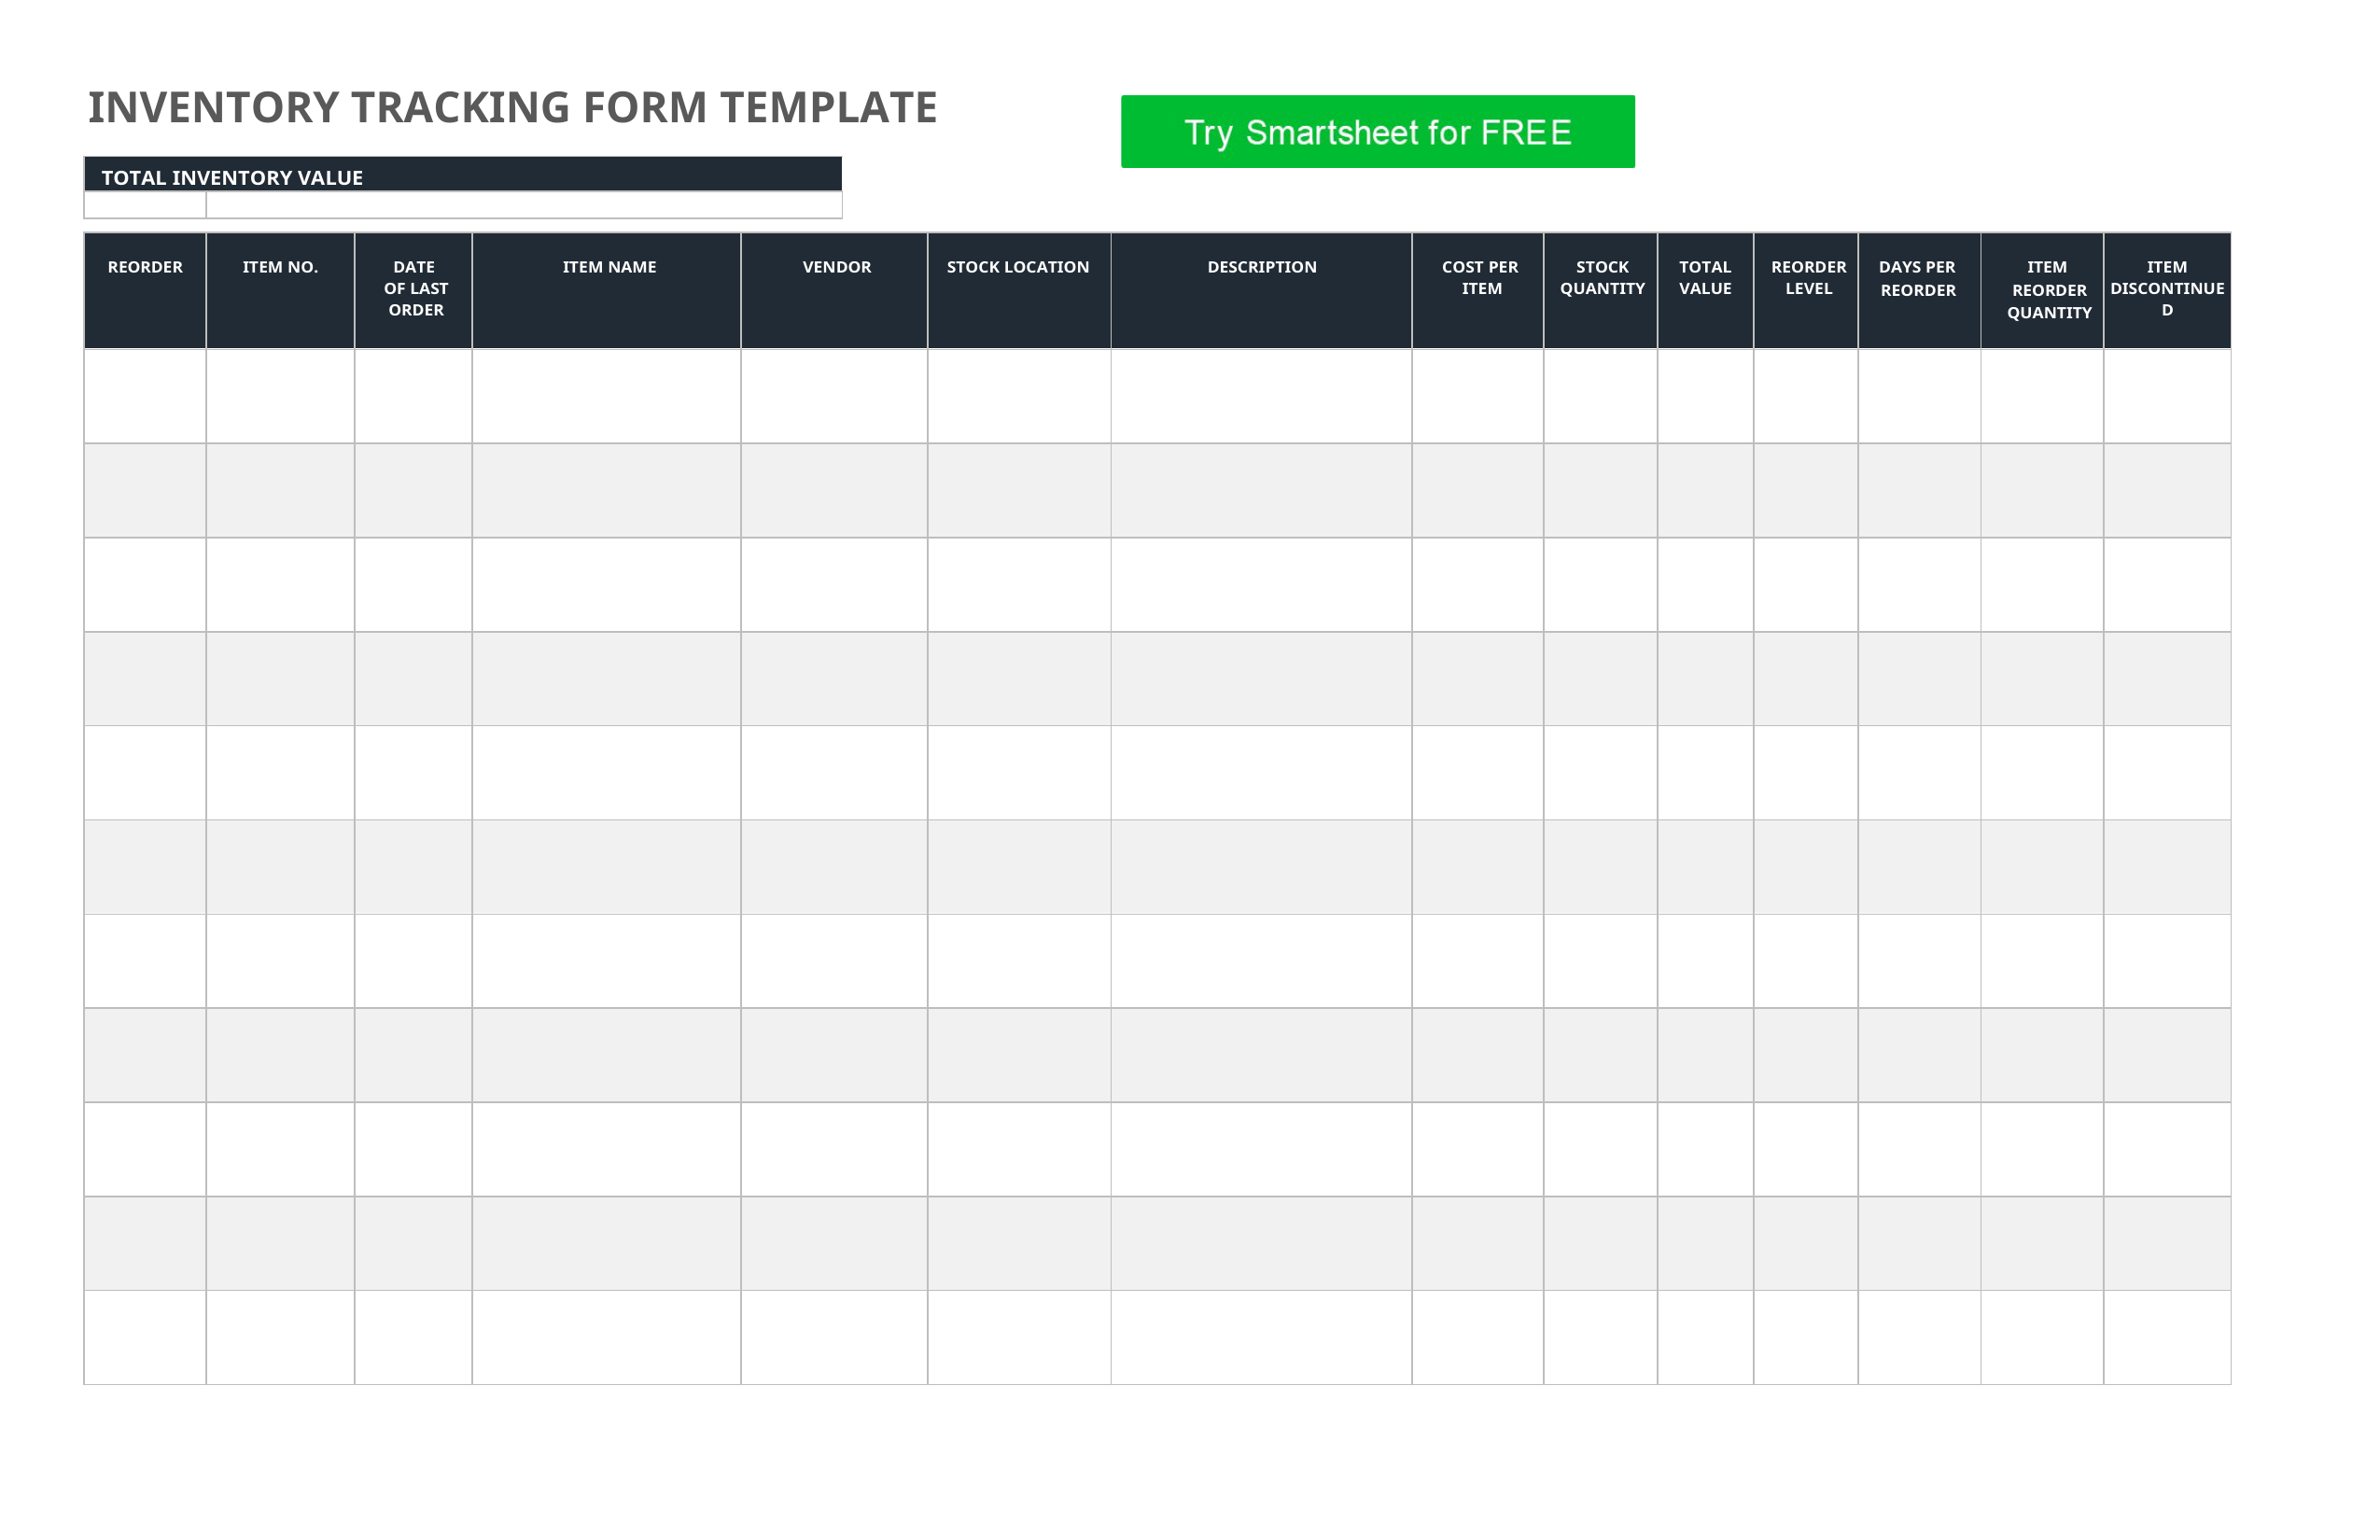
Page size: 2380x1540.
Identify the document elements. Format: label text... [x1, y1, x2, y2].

table_cell [1755, 1291, 1857, 1384]
table_cell [1659, 820, 1753, 913]
table_cell [473, 444, 740, 537]
table_cell [85, 539, 205, 631]
table_cell [356, 726, 471, 819]
table_cell [1112, 539, 1411, 631]
table_cell [1981, 820, 2103, 913]
table_cell [929, 1197, 1111, 1290]
table_cell [929, 915, 1111, 1007]
table_cell [742, 350, 927, 442]
table_cell [473, 539, 740, 631]
table_cell [85, 633, 205, 725]
table_cell [1112, 1103, 1411, 1196]
table_cell [1755, 633, 1857, 725]
table_cell [1545, 1009, 1657, 1101]
table_cell [207, 915, 354, 1007]
table_cell [2105, 350, 2231, 442]
table_cell [1659, 444, 1753, 537]
table_cell [1545, 820, 1657, 913]
table_cell [1755, 1197, 1857, 1290]
picture [1121, 95, 1636, 168]
table_header STOCK LOCATION [929, 233, 1111, 348]
table_cell [1545, 350, 1657, 442]
table_cell [1981, 1291, 2103, 1384]
table_cell [929, 350, 1111, 442]
table_cell [2105, 1291, 2231, 1384]
table_cell [1755, 1103, 1857, 1196]
table_cell [1112, 1197, 1411, 1290]
table_cell [742, 726, 927, 819]
table_cell [1545, 726, 1657, 819]
table_cell [473, 1103, 740, 1196]
table_cell [1413, 350, 1543, 442]
table_cell [1981, 726, 2103, 819]
table_cell [1659, 539, 1753, 631]
table_header TOTAL VALUE [1659, 233, 1753, 348]
table_cell [85, 820, 205, 913]
table_cell [207, 444, 354, 537]
table_cell [742, 915, 927, 1007]
table_cell [1413, 1009, 1543, 1101]
title INVENTORY TRACKING FORM TEMPLATE [88, 77, 2310, 135]
table_cell [85, 444, 205, 537]
table_cell [1545, 539, 1657, 631]
table_cell [742, 1009, 927, 1101]
table_cell [1981, 1009, 2103, 1101]
table_cell [1859, 1009, 1981, 1101]
table_header ITEM NAME [473, 233, 740, 348]
table_cell [1659, 633, 1753, 725]
table_cell [473, 350, 740, 442]
table_header DATE OF LAST ORDER [356, 233, 471, 348]
table_cell [1755, 915, 1857, 1007]
table_cell [473, 633, 740, 725]
table_cell [85, 1009, 205, 1101]
table_cell [1981, 1103, 2103, 1196]
table_cell [742, 1291, 927, 1384]
table_header REORDER [85, 233, 205, 348]
table_cell [2105, 539, 2231, 631]
table_cell [929, 1291, 1111, 1384]
table_cell [356, 1103, 471, 1196]
table_cell [1545, 444, 1657, 537]
table_cell [1545, 1197, 1657, 1290]
table_cell [2105, 915, 2231, 1007]
table_cell [1859, 539, 1981, 631]
table_cell [742, 444, 927, 537]
table_cell [473, 915, 740, 1007]
table_cell [85, 915, 205, 1007]
table_cell [1755, 539, 1857, 631]
table_cell [929, 539, 1111, 631]
table_cell [473, 1197, 740, 1290]
table_header VENDOR [742, 233, 927, 348]
table_cell [1112, 633, 1411, 725]
table_cell [1413, 726, 1543, 819]
table_cell [1659, 350, 1753, 442]
table_header ITEM NO. [207, 233, 354, 348]
table_cell [207, 539, 354, 631]
table_cell [1413, 1197, 1543, 1290]
table_cell [2105, 1009, 2231, 1101]
table_cell [2105, 1197, 2231, 1290]
table_cell [1112, 350, 1411, 442]
table_cell [1981, 633, 2103, 725]
table_cell [1545, 915, 1657, 1007]
table_cell [1981, 350, 2103, 442]
table_cell [356, 915, 471, 1007]
table_cell [356, 539, 471, 631]
table_cell [1981, 915, 2103, 1007]
table_cell [85, 726, 205, 819]
table_cell [356, 444, 471, 537]
table_cell [742, 820, 927, 913]
table_cell [85, 350, 205, 442]
table_header REORDER LEVEL [1755, 233, 1857, 348]
table_cell [1659, 915, 1753, 1007]
table_cell [1659, 1009, 1753, 1101]
table_cell [356, 820, 471, 913]
table_cell [1859, 1197, 1981, 1290]
table_header DAYS PER REORDER [1859, 233, 1981, 348]
table_cell [1545, 1291, 1657, 1384]
table_cell [1659, 726, 1753, 819]
table_cell [1112, 1291, 1411, 1384]
table_cell [1755, 820, 1857, 913]
table_cell [1981, 1197, 2103, 1290]
table_cell [1112, 444, 1411, 537]
table_cell [1659, 1291, 1753, 1384]
table_cell [207, 633, 354, 725]
table_cell [2105, 1103, 2231, 1196]
table_cell [1545, 1103, 1657, 1196]
table_cell [207, 820, 354, 913]
table_cell [929, 633, 1111, 725]
table_cell [929, 820, 1111, 913]
table_cell [473, 1009, 740, 1101]
table_cell [742, 539, 927, 631]
table_cell [1859, 726, 1981, 819]
table_cell [473, 726, 740, 819]
table_cell [1112, 726, 1411, 819]
table_cell [1413, 820, 1543, 913]
table_cell [1413, 1103, 1543, 1196]
table_cell [207, 1103, 354, 1196]
table_cell [1859, 350, 1981, 442]
table_cell [929, 1103, 1111, 1196]
table_cell [2105, 820, 2231, 913]
table_cell [85, 1197, 205, 1290]
table_cell [1755, 726, 1857, 819]
table_cell [742, 633, 927, 725]
table_cell [1981, 539, 2103, 631]
table_cell [207, 1291, 354, 1384]
table_cell [2105, 633, 2231, 725]
table_cell [207, 1009, 354, 1101]
table_cell [929, 726, 1111, 819]
table_cell [207, 1197, 354, 1290]
table_header TOTAL INVENTORY VALUE [85, 157, 842, 190]
table_cell [1859, 1103, 1981, 1196]
table_cell [1659, 1197, 1753, 1290]
table_cell [473, 1291, 740, 1384]
table_cell [929, 444, 1111, 537]
table_cell [207, 726, 354, 819]
table_cell [1755, 444, 1857, 537]
table_cell [207, 192, 842, 217]
table_cell [356, 1291, 471, 1384]
table_header DESCRIPTION [1112, 233, 1411, 348]
table_cell [356, 633, 471, 725]
table_cell [356, 350, 471, 442]
table_cell [356, 1197, 471, 1290]
table_cell [1981, 444, 2103, 537]
table_header COST PER ITEM [1413, 233, 1543, 348]
table_cell [1112, 1009, 1411, 1101]
table_cell [742, 1103, 927, 1196]
table_cell [929, 1009, 1111, 1101]
table_cell [742, 1197, 927, 1290]
table_header ITEM DISCONTINUED [2105, 233, 2231, 348]
table_cell [207, 350, 354, 442]
table_cell [1859, 915, 1981, 1007]
table_cell [1413, 915, 1543, 1007]
table_cell [2105, 444, 2231, 537]
table_cell [1859, 820, 1981, 913]
table_cell [1859, 444, 1981, 537]
table_header ITEM REORDER QUANTITY [1981, 233, 2103, 348]
table_cell [356, 1009, 471, 1101]
table_cell [85, 1291, 205, 1384]
table_cell [85, 192, 205, 217]
table_cell [85, 1103, 205, 1196]
table_cell [1413, 1291, 1543, 1384]
table_cell [473, 820, 740, 913]
table_cell [1112, 820, 1411, 913]
table_cell [1755, 1009, 1857, 1101]
table_cell [1413, 539, 1543, 631]
table_cell [1413, 633, 1543, 725]
table_cell [1859, 1291, 1981, 1384]
table_cell [1755, 350, 1857, 442]
table_header STOCK QUANTITY [1545, 233, 1657, 348]
table_cell [1859, 633, 1981, 725]
table_cell [1545, 633, 1657, 725]
table_cell [1112, 915, 1411, 1007]
table_cell [1413, 444, 1543, 537]
table_cell [1659, 1103, 1753, 1196]
table_cell [2105, 726, 2231, 819]
